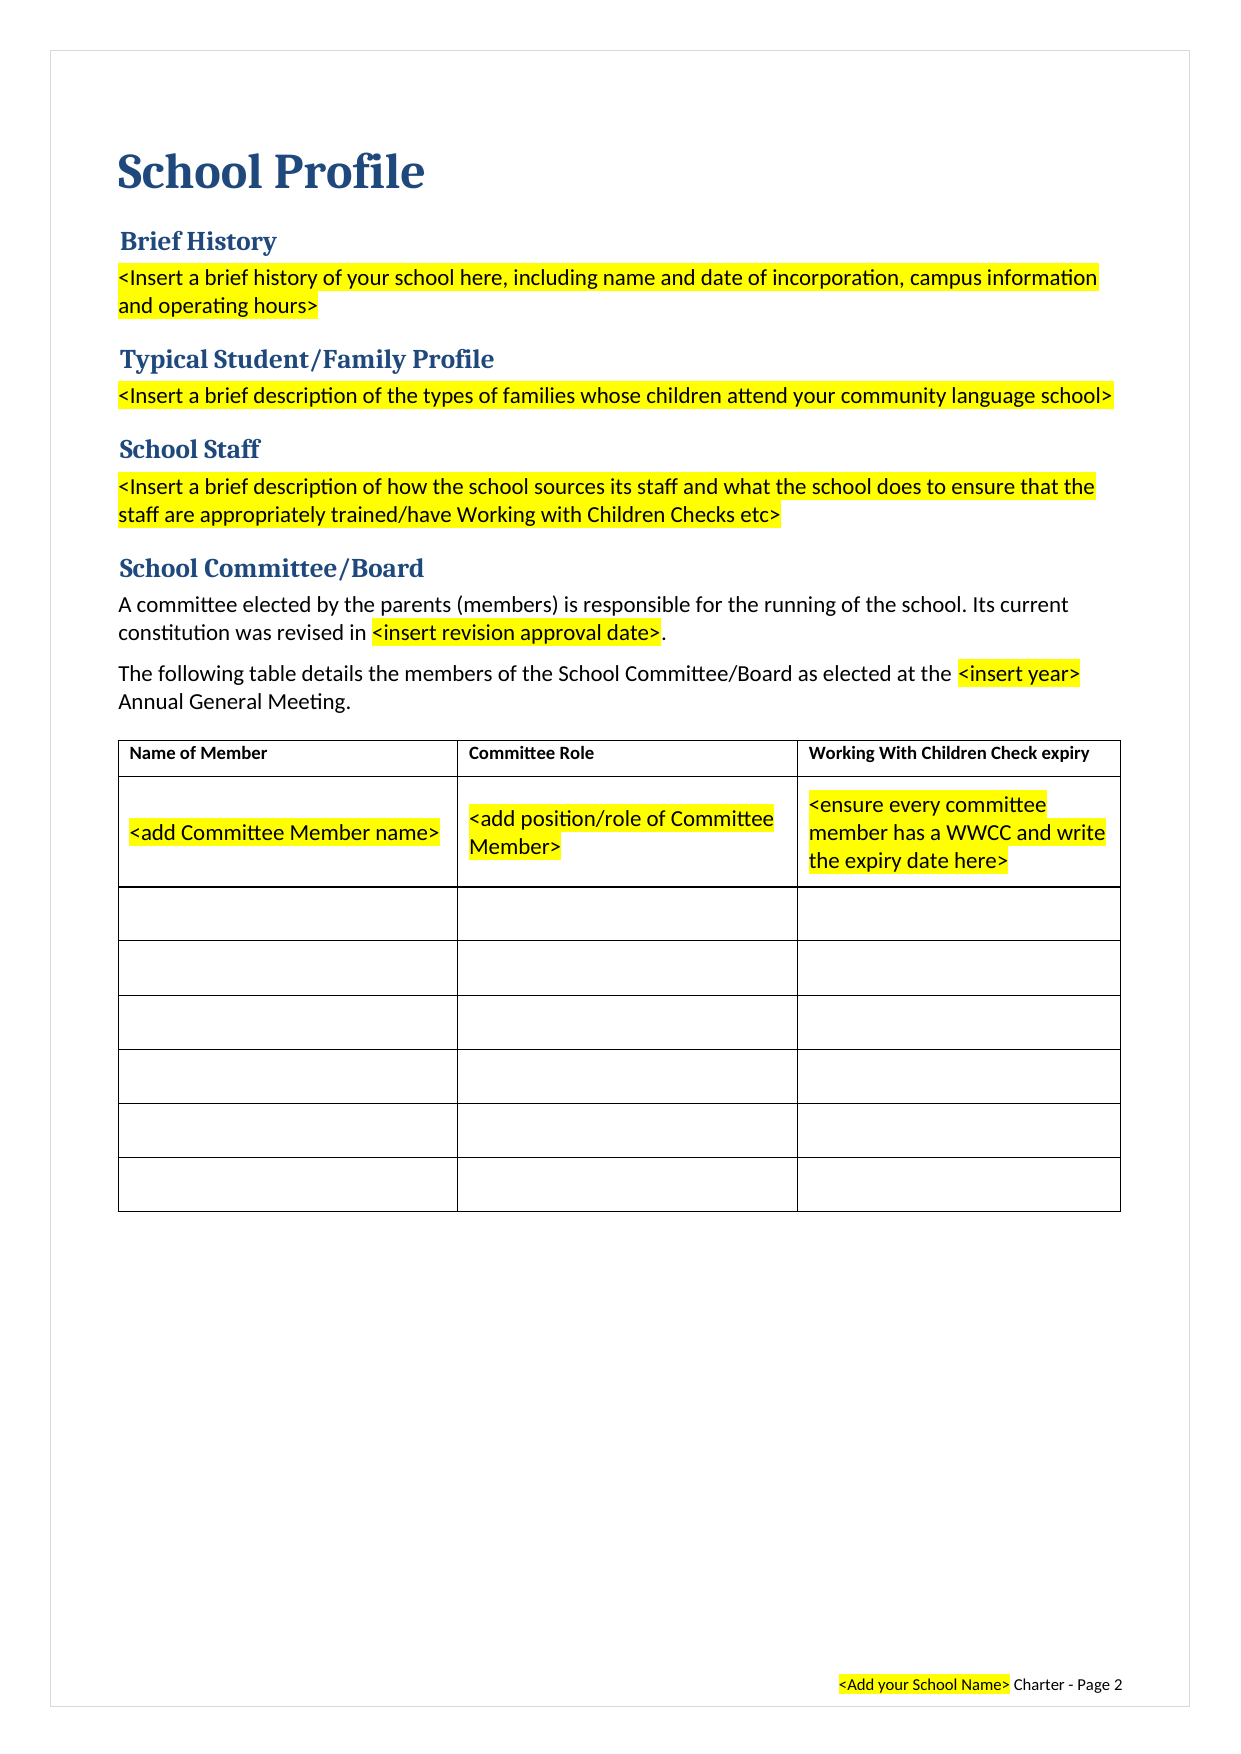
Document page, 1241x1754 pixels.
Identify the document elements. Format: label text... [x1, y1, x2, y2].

table_cell [798, 1158, 1120, 1211]
table_cell [798, 1050, 1120, 1103]
table_cell [798, 996, 1120, 1048]
table_cell [458, 888, 797, 940]
table_cell [798, 888, 1120, 940]
table_cell [458, 1104, 797, 1157]
subtitle School Staff [120, 434, 1122, 466]
table_cell [458, 1158, 797, 1211]
subtitle School Profile [118, 143, 1122, 201]
subtitle Typical Student/Family Profile [120, 344, 1122, 375]
table_cell [119, 1158, 457, 1211]
table_cell [119, 1104, 457, 1157]
table_cell <add Committee Member name> [119, 777, 457, 886]
text The following table details the members of the School Committee/Board as elected at the <insert year> Annual General Meeting. [118, 659, 1122, 715]
table_cell <ensure every committee member has a WWCC and write the expiry date here> [798, 777, 1120, 886]
table_header Name of Member [119, 741, 457, 776]
table_cell [119, 1050, 457, 1103]
table_header Working With Children Check expiry [798, 741, 1120, 776]
table_header Committee Role [458, 741, 797, 776]
text <Insert a brief history of your school here, including name and date of incorporation, campus information and operating hours> [318, 263, 1122, 319]
text A committee elected by the parents (members) is responsible for the running of the school. Its current constitution was revised in <insert revision approval date>. [118, 590, 1122, 646]
table_cell <add position/role of Committee Member> [458, 777, 797, 886]
table_cell [119, 888, 457, 940]
table_cell [458, 1050, 797, 1103]
subtitle Brief History [120, 226, 1122, 257]
table_cell [458, 941, 797, 994]
table_cell [458, 996, 797, 1048]
table_cell [119, 996, 457, 1048]
table_cell [119, 941, 457, 994]
text <Insert a brief description of how the school sources its staff and what the school does to ensure that the staff are appropriately trained/have Working with Children Checks etc> [781, 472, 1122, 528]
subtitle School Committee/Board [120, 553, 1122, 584]
table_cell [798, 941, 1120, 994]
table_cell [798, 1104, 1120, 1157]
